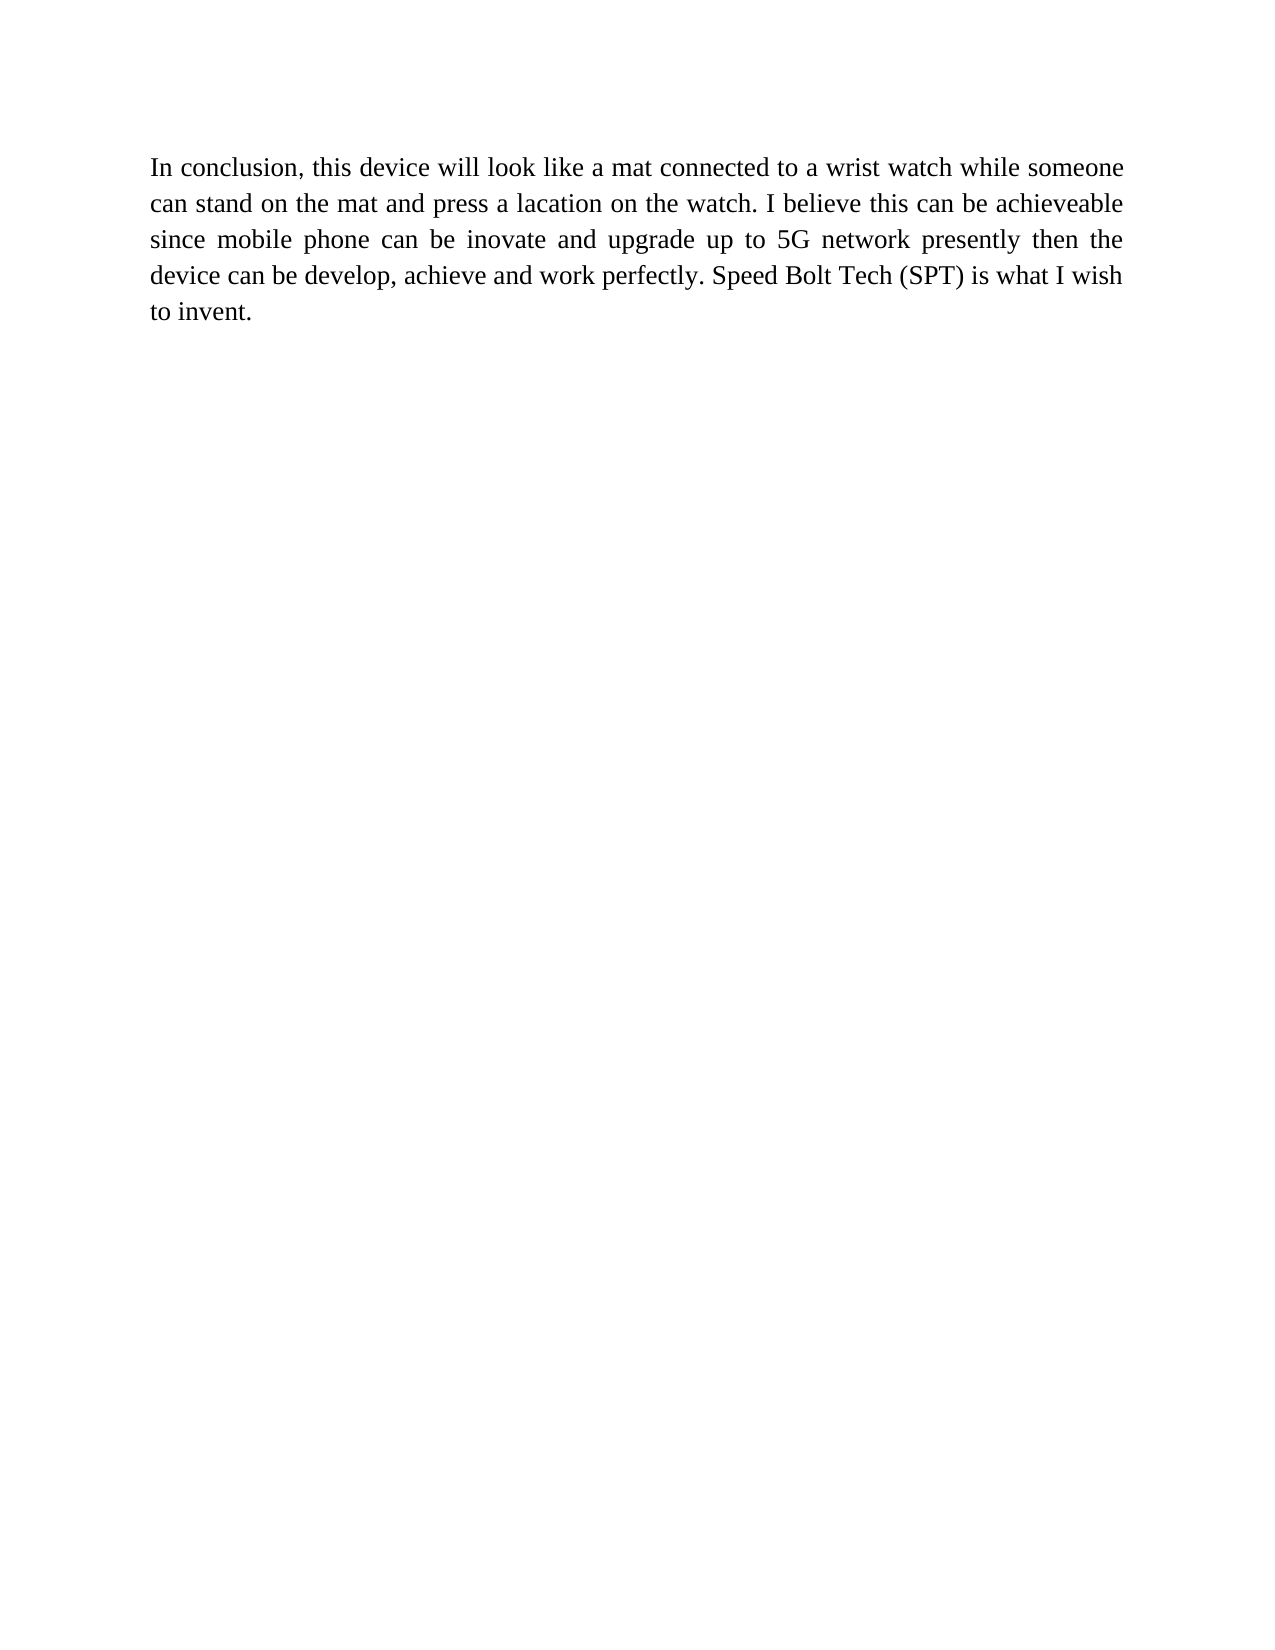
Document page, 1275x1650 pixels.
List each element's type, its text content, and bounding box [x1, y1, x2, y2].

text In conclusion, this device will look like a mat connected to a wrist watch while someone can stand on the mat and press a lacation on the watch. I believe this can be achieveable since mobile phone can be inovate and upgrade up to 5G network presently then the device can be develop, achieve and work perfectly. Speed Bolt Tech (SPT) is what I wish to invent. [150, 150, 1125, 326]
